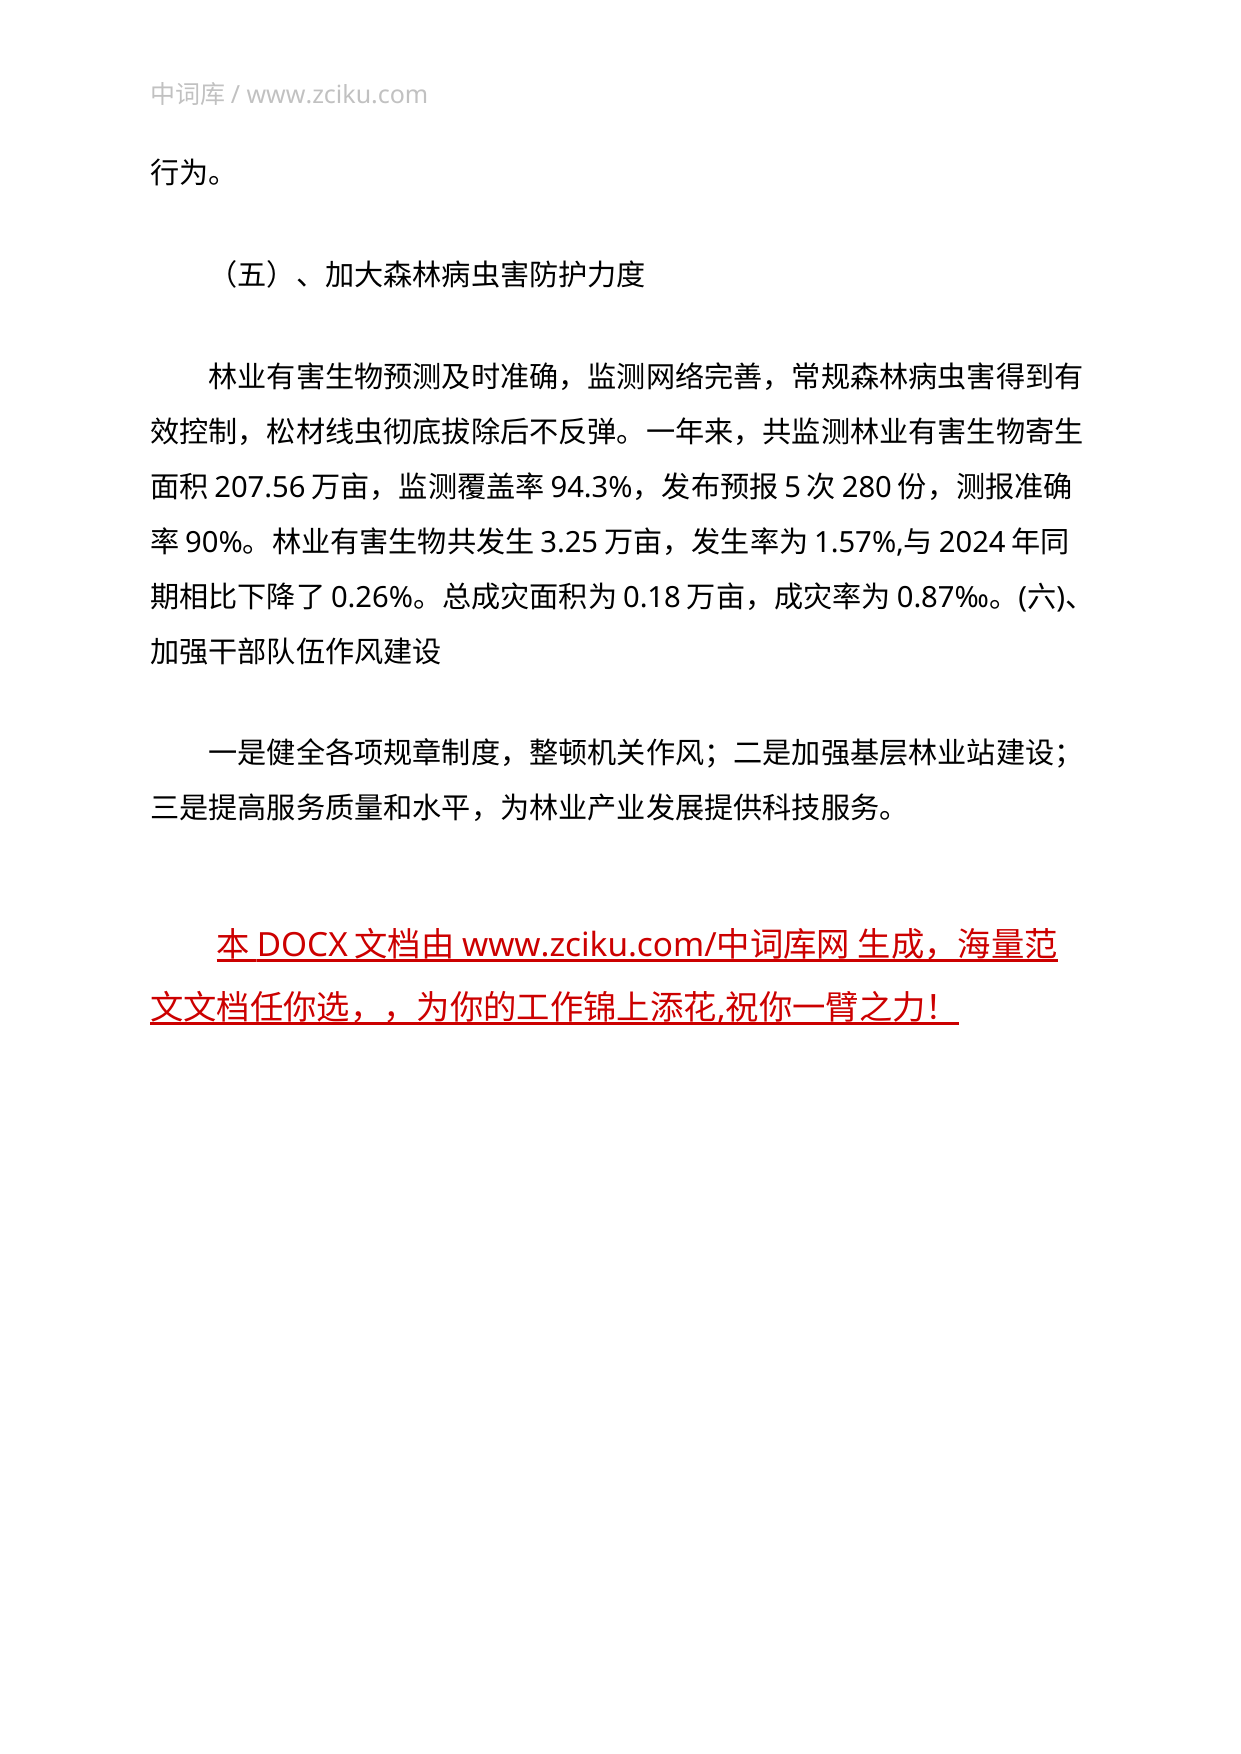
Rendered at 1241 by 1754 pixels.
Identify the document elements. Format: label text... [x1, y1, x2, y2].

text 林业有害生物预测及时准确，监测网络完善，常规森林病虫害得到有效控制，松材线虫彻底拔除后不反弹。一年来，共监测林业有害生物寄生面积207.56万亩，监测覆盖率94.3%，发布预报5次280份，测报准确率90%。林业有害生物共发生3.25万亩，发生率为1.57%,与2024年同期相比下降了0.26%。总成灾面积为0.18万亩，成灾率为0.87‰。(六)、加强干部队伍作风建设 [150, 353, 1090, 671]
text 本DOCX文档由 www.zciku.com/中词库网 生成，海量范文文档任你选，，为你的工作锦上添花,祝你一臂之力！ [150, 918, 1090, 1029]
text 一是健全各项规章制度，整顿机关作风；二是加强基层林业站建设；三是提高服务质量和水平，为林业产业发展提供科技服务。 [150, 730, 1090, 827]
text （五）、加大森林病虫害防护力度 [150, 252, 1090, 294]
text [150, 150, 1090, 192]
